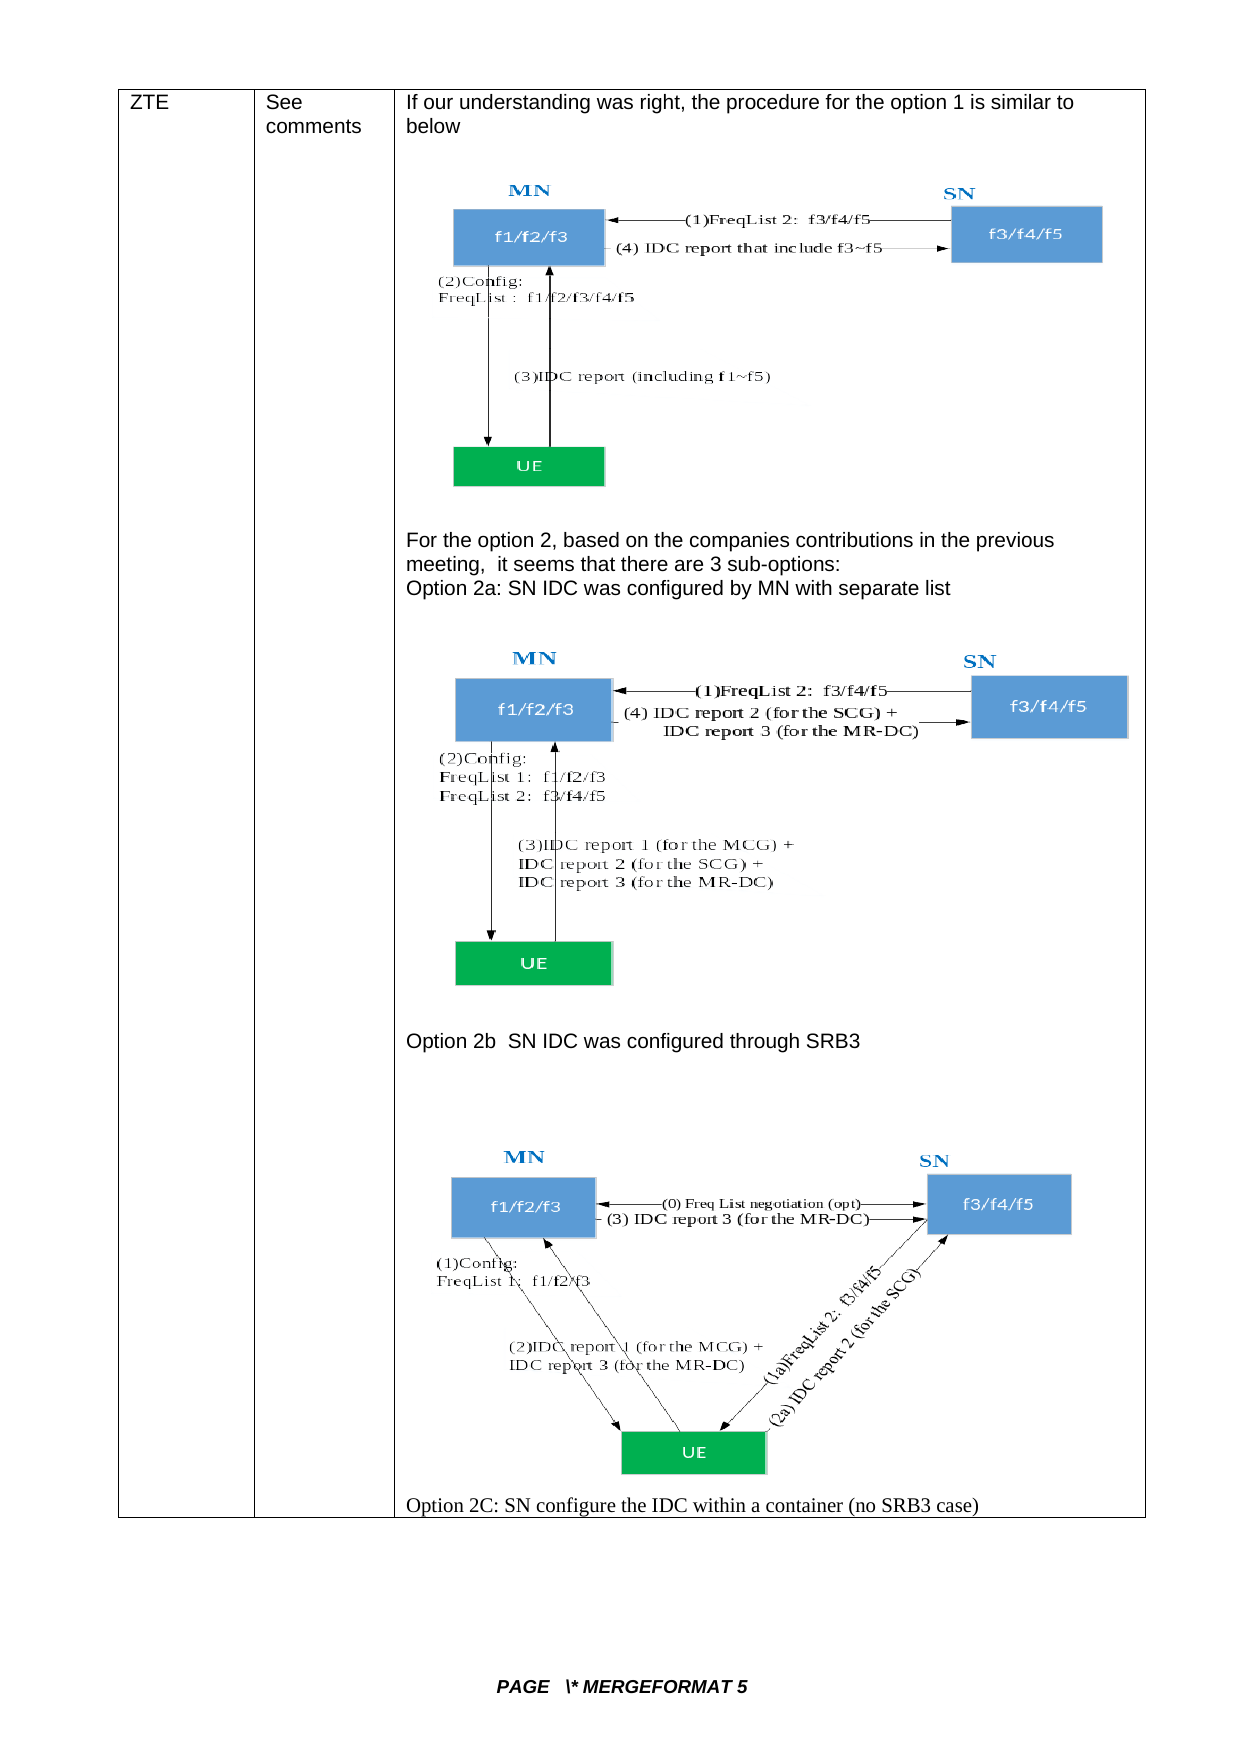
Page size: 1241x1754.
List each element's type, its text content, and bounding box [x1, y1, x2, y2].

table_cell [443, 754, 453, 764]
table_cell [667, 887, 695, 891]
table_cell [441, 278, 451, 286]
table_cell [675, 863, 680, 871]
table_cell [467, 754, 480, 761]
table_cell ZTE [119, 90, 254, 1517]
table_cell [560, 845, 571, 852]
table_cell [395, 90, 1145, 1517]
table_cell [440, 298, 446, 305]
table_cell [461, 759, 470, 766]
table_cell [706, 864, 716, 871]
table_cell [700, 843, 705, 852]
table_cell [515, 800, 540, 804]
table_cell [459, 281, 467, 288]
table_cell See comments [255, 90, 394, 1517]
table_cell [730, 847, 742, 852]
table_cell [451, 799, 475, 805]
